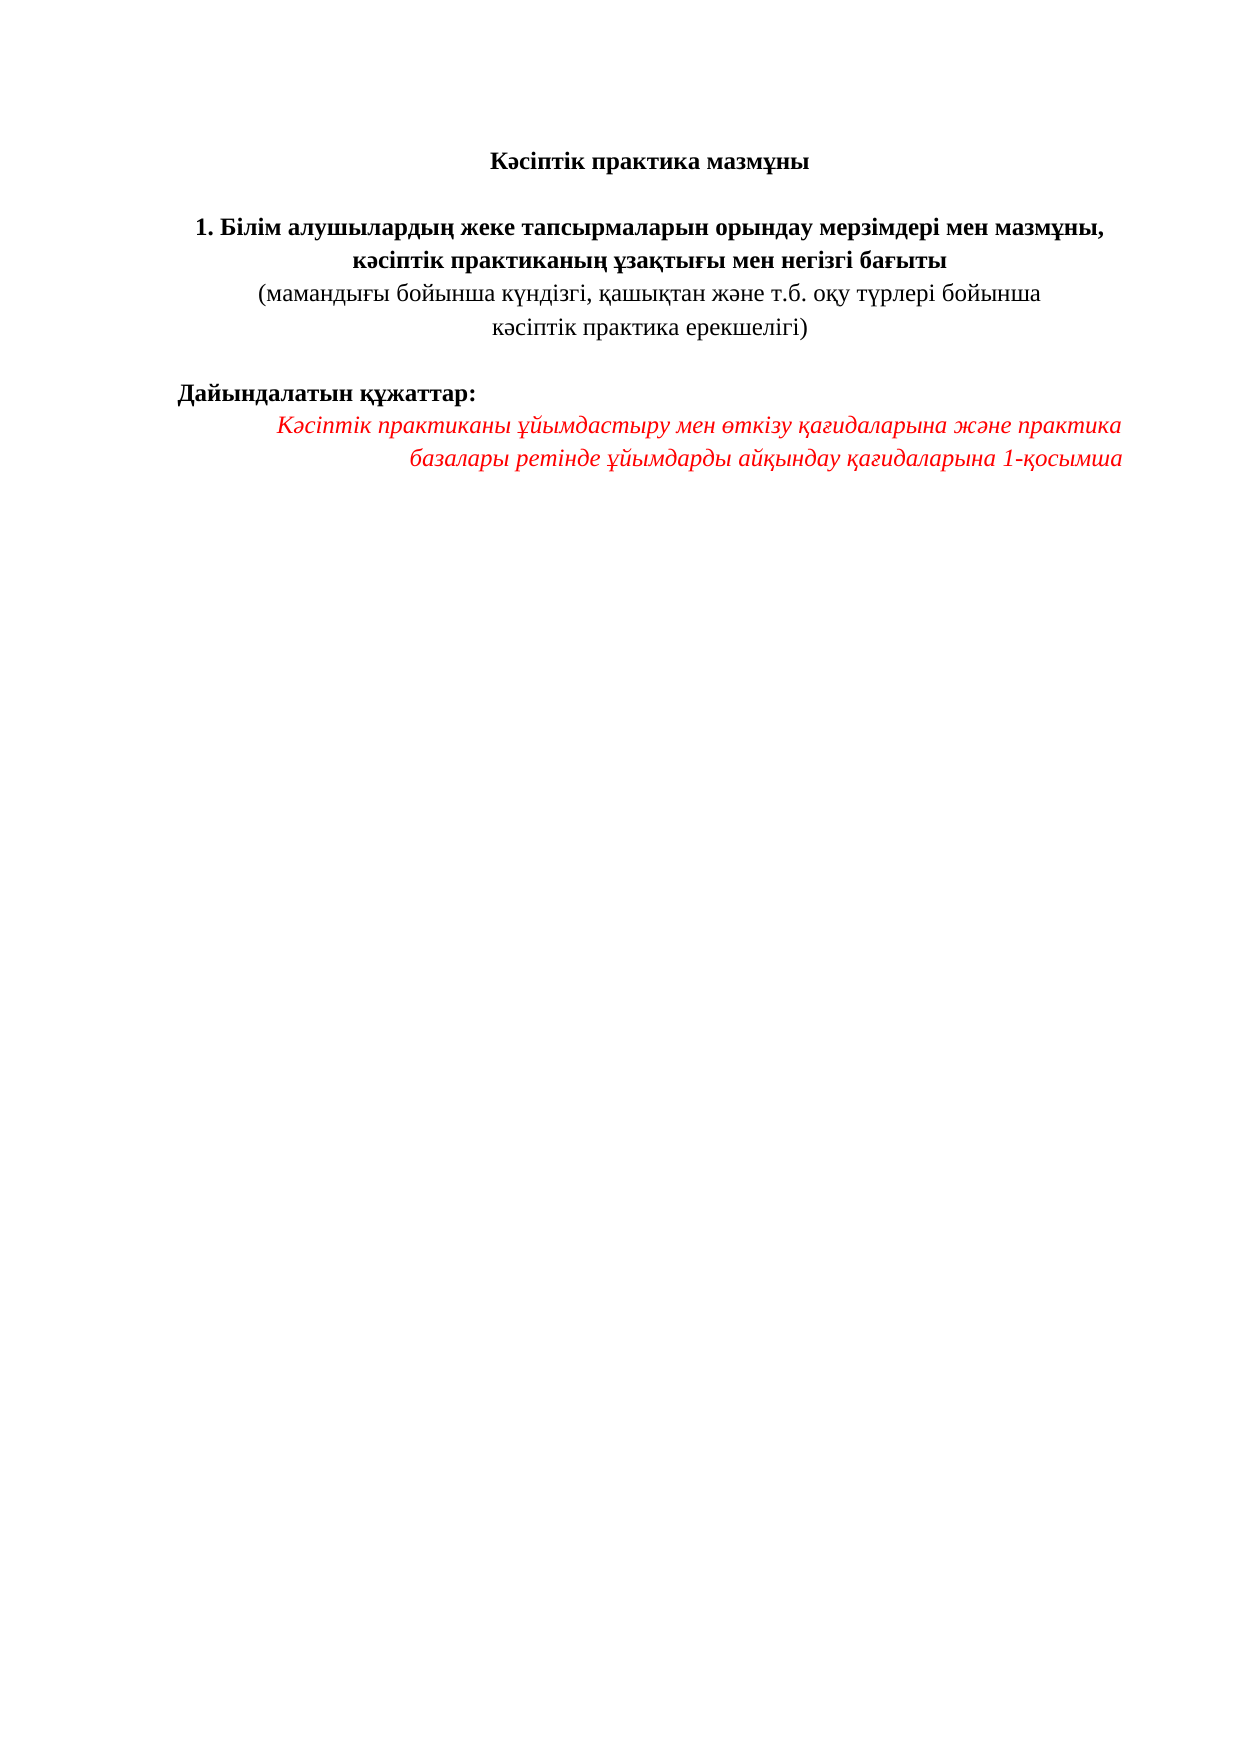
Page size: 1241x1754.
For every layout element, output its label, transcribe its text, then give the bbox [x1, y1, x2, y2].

text 1. Білім алушылардың жеке тапсырмаларын орындау мерзімдері мен мазмұны, кәсіптік практиканың ұзақтығы мен негізгі бағыты [195, 212, 1106, 274]
subtitle Дайындалатын құжаттар: [177, 378, 1134, 406]
text Кәсіптік практиканы ұйымдастыру мен өткізу қағидаларына және практика базалары ретінде ұйымдарды айқындау қағидаларына 1-қосымша [277, 410, 1124, 472]
text (мамандығы бойынша күндізгі, қашықтан және т.б. оқу түрлері бойынша кәсіптік практика ерекшелігі) [258, 278, 1043, 340]
subtitle Кәсіптік практика мазмұны [165, 146, 1134, 175]
